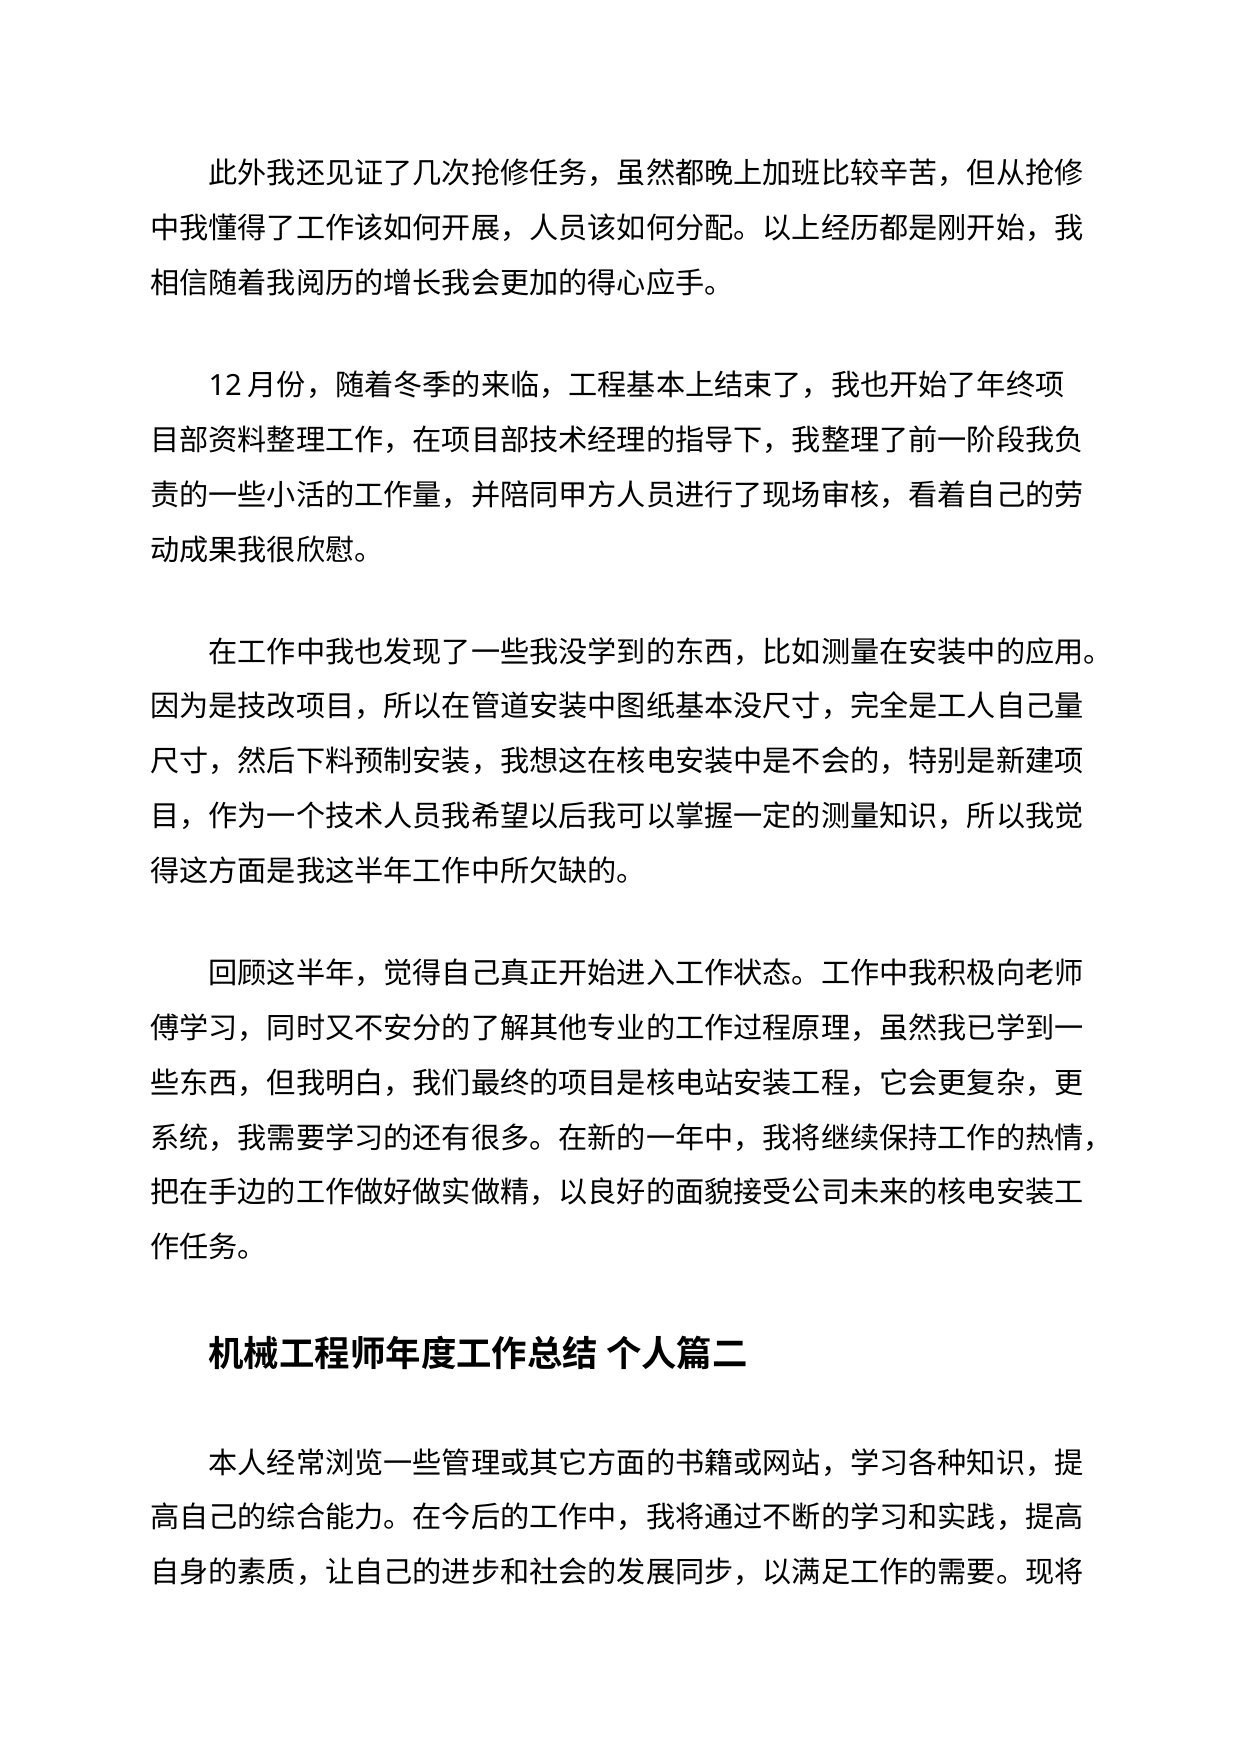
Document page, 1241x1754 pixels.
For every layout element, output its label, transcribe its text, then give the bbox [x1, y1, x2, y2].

text 此外我还见证了几次抢修任务，虽然都晚上加班比较辛苦，但从抢修中我懂得了工作该如何开展，人员该如何分配。以上经历都是刚开始，我相信随着我阅历的增长我会更加的得心应手。 [150, 150, 1090, 302]
text 机械工程师年度工作总结 个人篇二 [150, 1326, 1090, 1377]
text 12月份，随着冬季的来临，工程基本上结束了，我也开始了年终项目部资料整理工作，在项目部技术经理的指导下，我整理了前一阶段我负责的一些小活的工作量，并陪同甲方人员进行了现场审核，看着自己的劳动成果我很欣慰。 [150, 362, 1090, 569]
text 在工作中我也发现了一些我没学到的东西，比如测量在安装中的应用。因为是技改项目，所以在管道安装中图纸基本没尺寸，完全是工人自己量尺寸，然后下料预制安装，我想这在核电安装中是不会的，特别是新建项目，作为一个技术人员我希望以后我可以掌握一定的测量知识，所以我觉得这方面是我这半年工作中所欠缺的。 [150, 628, 1090, 890]
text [150, 1439, 1090, 1591]
text 回顾这半年，觉得自己真正开始进入工作状态。工作中我积极向老师傅学习，同时又不安分的了解其他专业的工作过程原理，虽然我已学到一些东西，但我明白，我们最终的项目是核电站安装工程，它会更复杂，更系统，我需要学习的还有很多。在新的一年中，我将继续保持工作的热情，把在手边的工作做好做实做精，以良好的面貌接受公司未来的核电安装工作任务。 [150, 949, 1090, 1266]
